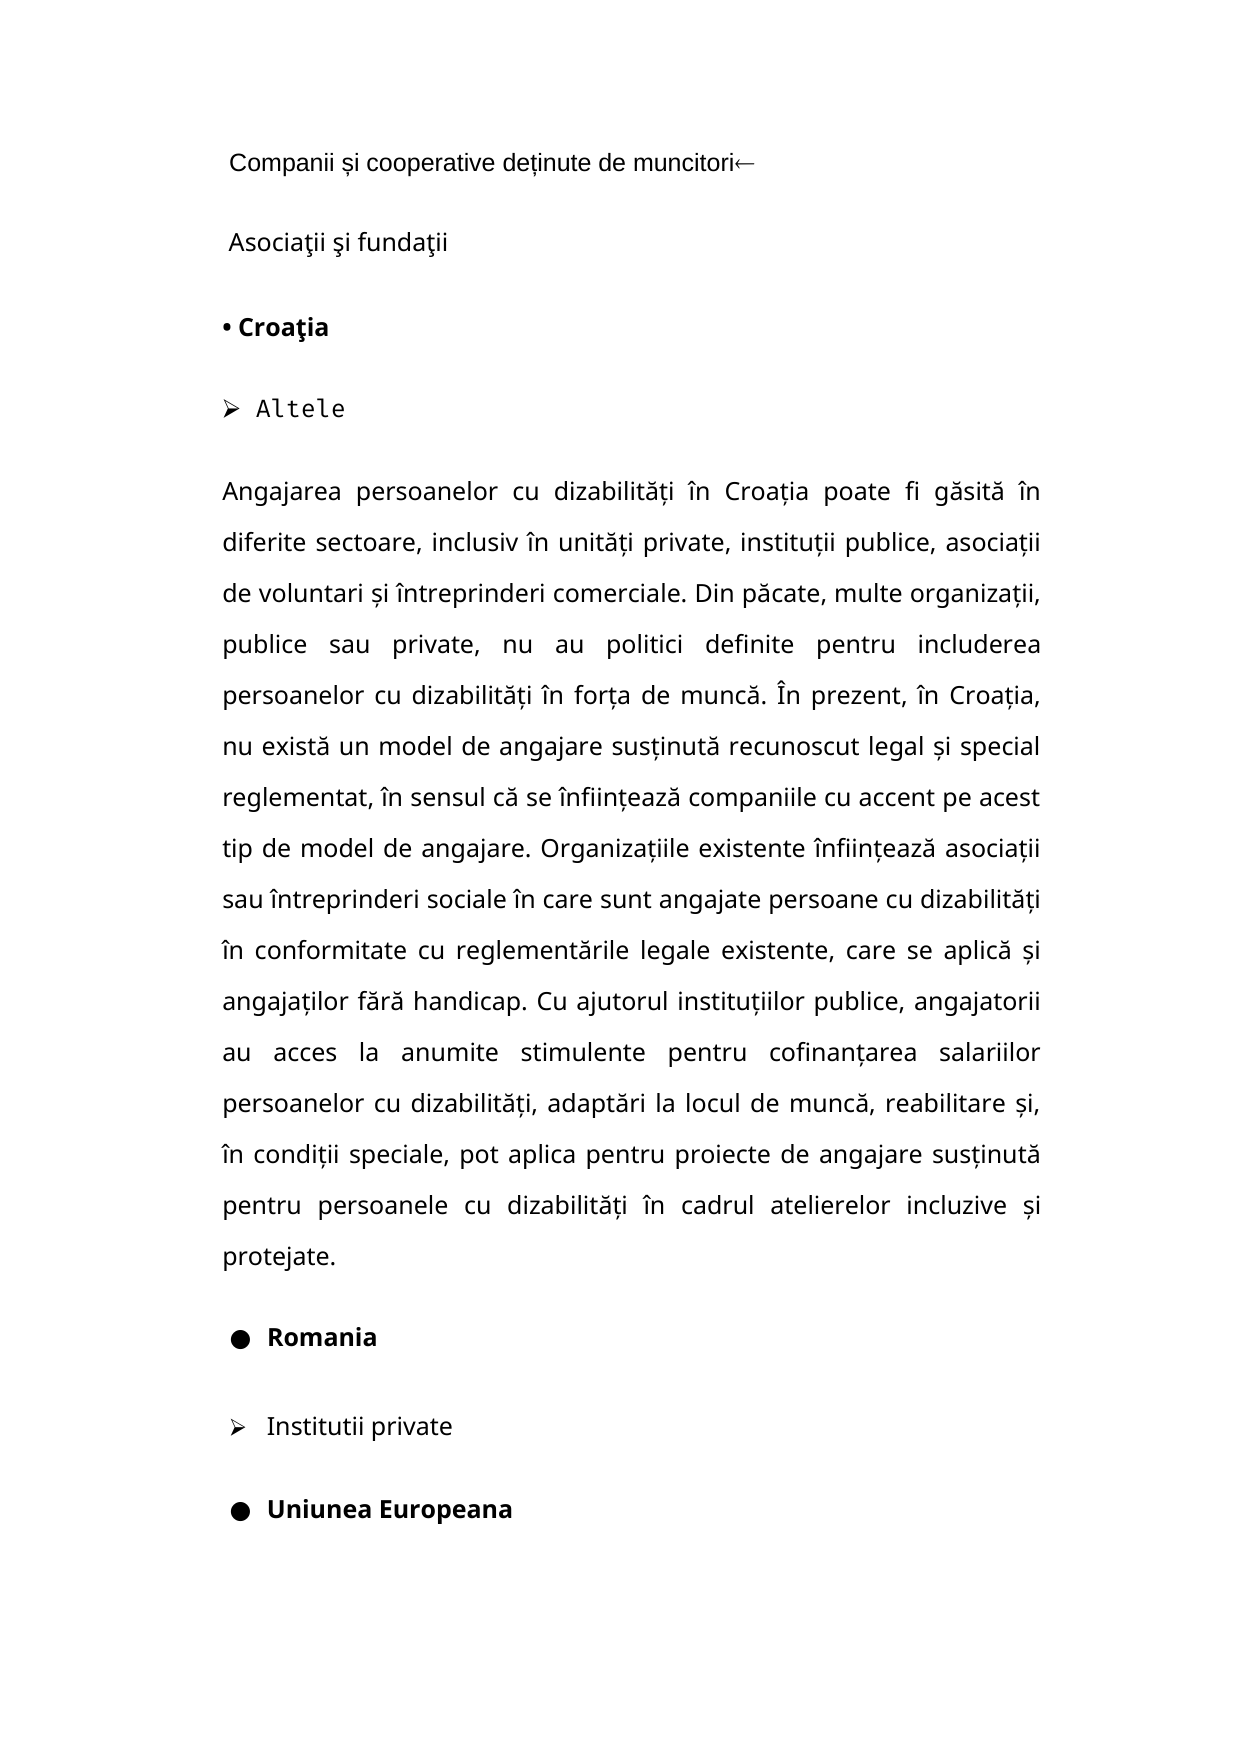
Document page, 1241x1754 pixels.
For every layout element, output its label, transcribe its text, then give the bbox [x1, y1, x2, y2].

text Angajarea persoanelor cu dizabilități în Croația poate fi găsită în diferite sectoare, inclusiv în unități private, instituții publice, asociații de voluntari și întreprinderi comerciale. Din păcate, multe organizații, publice sau private, nu au politici definite pentru includerea persoanelor cu dizabilități în forța de muncă. În prezent, în Croația, nu există un model de angajare susținută recunoscut legal și special reglementat, în sensul că se înființează companiile cu accent pe acest tip de model de angajare. Organizațiile existente înființează asociații sau întreprinderi sociale în care sunt angajate persoane cu dizabilități în conformitate cu reglementările legale existente, care se aplică și angajaților fără handicap. Cu ajutorul instituțiilor publice, angajatorii au acces la anumite stimulente pentru cofinanțarea salariilor persoanelor cu dizabilități, adaptări la locul de muncă, reabilitare și, în condiții speciale, pot aplica pentru proiecte de angajare susținută pentru persoanele cu dizabilități în cadrul atelierelor incluzive și protejate. [222, 473, 1042, 1273]
subtitle Romania [229, 1310, 1063, 1361]
text ¬ [222, 148, 1042, 176]
text Asociaţii şi fundaţii [222, 225, 1042, 259]
text • Croaţia [222, 309, 1042, 344]
list Uniunea Europeana [229, 1481, 826, 1533]
list Institutii private [192, 1408, 826, 1442]
